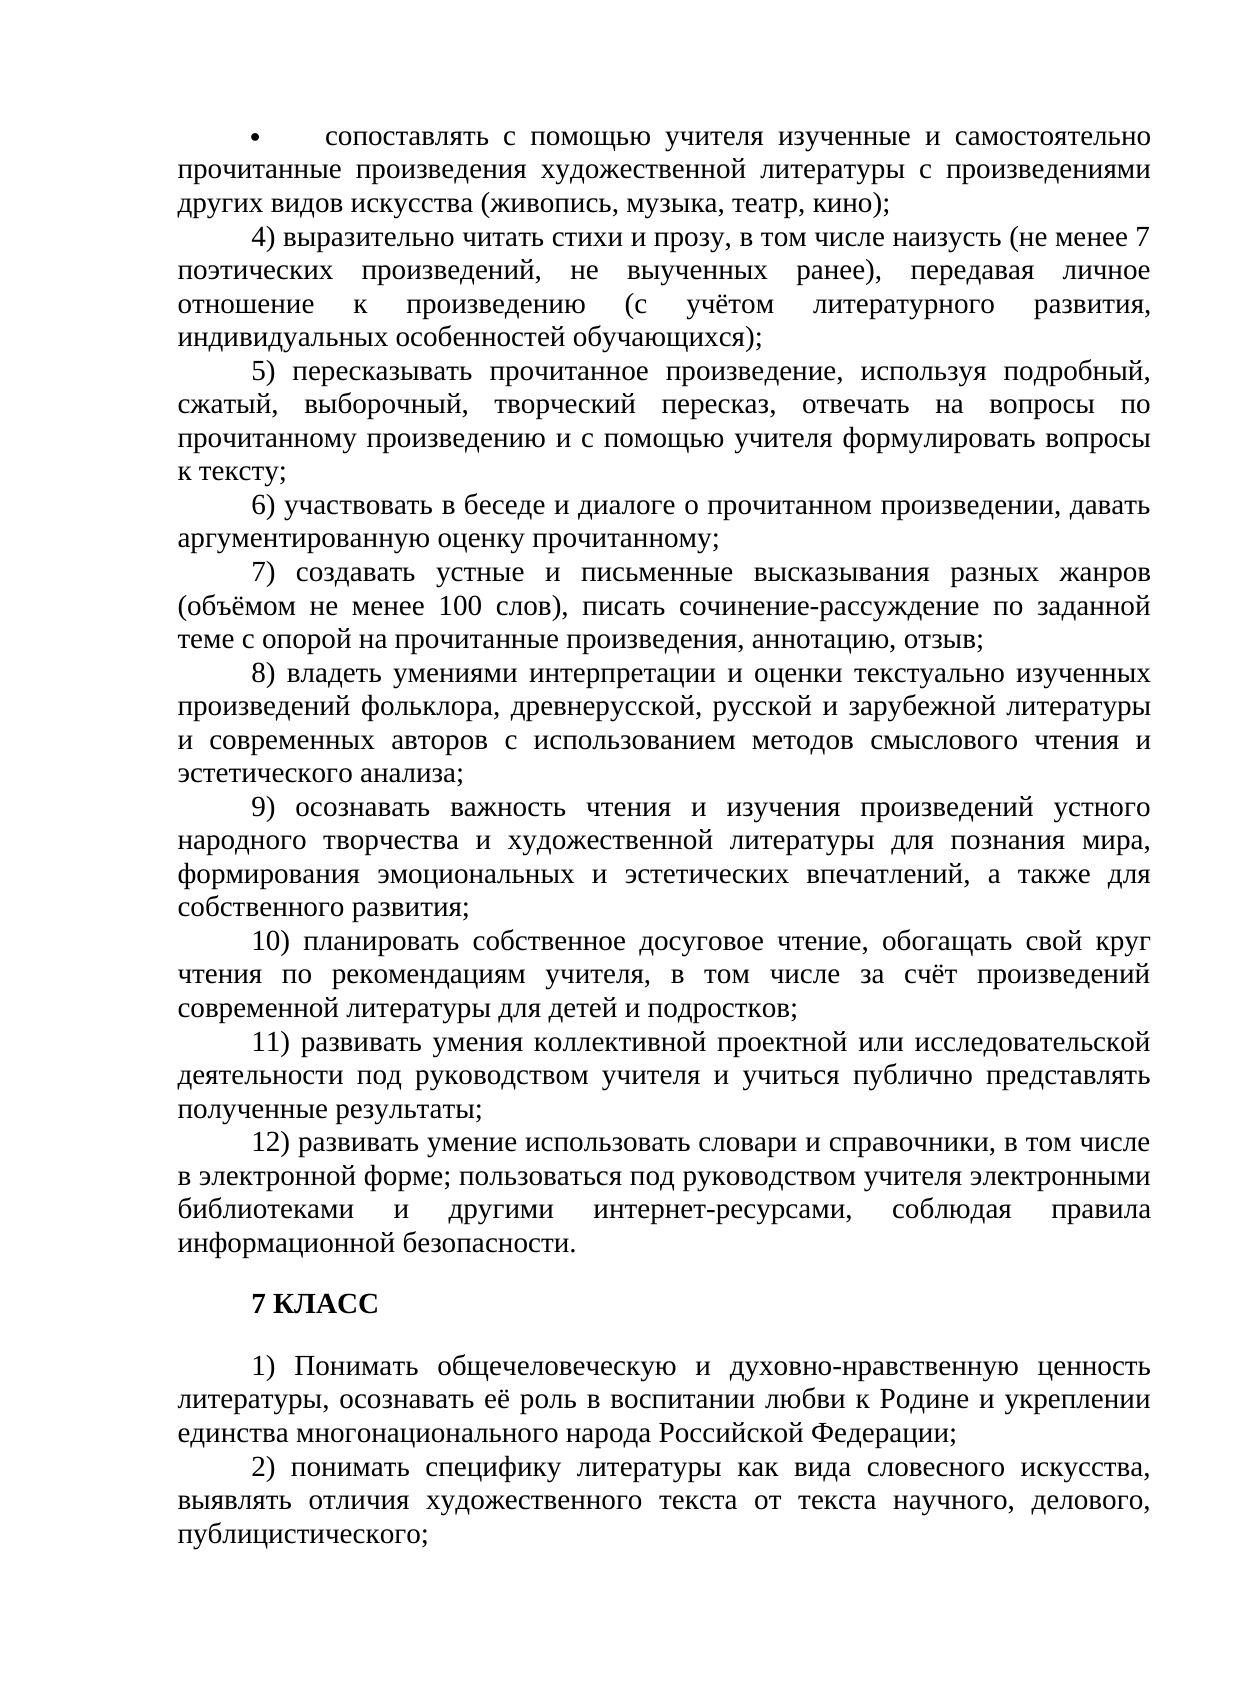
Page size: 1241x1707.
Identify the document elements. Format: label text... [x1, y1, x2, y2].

text 7) создавать устные и письменные высказывания разных жанров (объёмом не менее 100 слов), писать сочинение-рассуждение по заданной теме с опорой на прочитанные произведения, аннотацию, отзыв; [177, 554, 1152, 655]
text 6) участвовать в беседе и диалоге о прочитанном произведении, давать аргументированную оценку прочитанному; [177, 487, 1152, 554]
text 1) Понимать общечеловеческую и духовно-нравственную ценность литературы, осознавать её роль в воспитании любви к Родине и укреплении единства многонационального народа Российской Федерации; [177, 1348, 1152, 1449]
text 9) осознавать важность чтения и изучения произведений устного народного творчества и художественной литературы для познания мира, формирования эмоциональных и эстетических впечатлений, а также для собственного развития; [177, 789, 1152, 923]
text 11) развивать умения коллективной проектной или исследовательской деятельности под руководством учителя и учиться публично представлять полученные результаты; [177, 1024, 1152, 1124]
text 10) планировать собственное досуговое чтение, обогащать свой круг чтения по рекомендациям учителя, в том числе за счёт произведений современной литературы для детей и подростков; [177, 923, 1152, 1024]
text 2) понимать специфику литературы как вида словесного искусства, выявлять отличия художественного текста от текста научного, делового, публицистического; [177, 1449, 1152, 1549]
list сопоставлять с помощью учителя изученные и самостоятельно прочитанные произведения художественной литературы с произведениями других видов искусства (живопись, музыка, театр, кино); [177, 118, 1152, 219]
text 5) пересказывать прочитанное произведение, используя подробный, сжатый, выборочный, творческий пересказ, отвечать на вопросы по прочитанному произведению и с помощью учителя формулировать вопросы к тексту; [177, 353, 1152, 487]
text 12) развивать умение использовать словари и справочники, в том числе в электронной форме; пользоваться под руководством учителя электронными библиотеками и другими интернет-ресурсами, соблюдая правила информационной безопасности. [177, 1124, 1152, 1258]
text 8) владеть умениями интерпретации и оценки текстуально изученных произведений фольклора, древнерусской, русской и зарубежной литературы и современных авторов с использованием методов смыслового чтения и эстетического анализа; [177, 655, 1152, 789]
text 4) выразительно читать стихи и прозу, в том числе наизусть (не менее 7 поэтических произведений, не выученных ранее), передавая личное отношение к произведению (с учётом литературного развития, индивидуальных особенностей обучающихся); [177, 219, 1152, 353]
text 7 КЛАСС [177, 1287, 1152, 1320]
